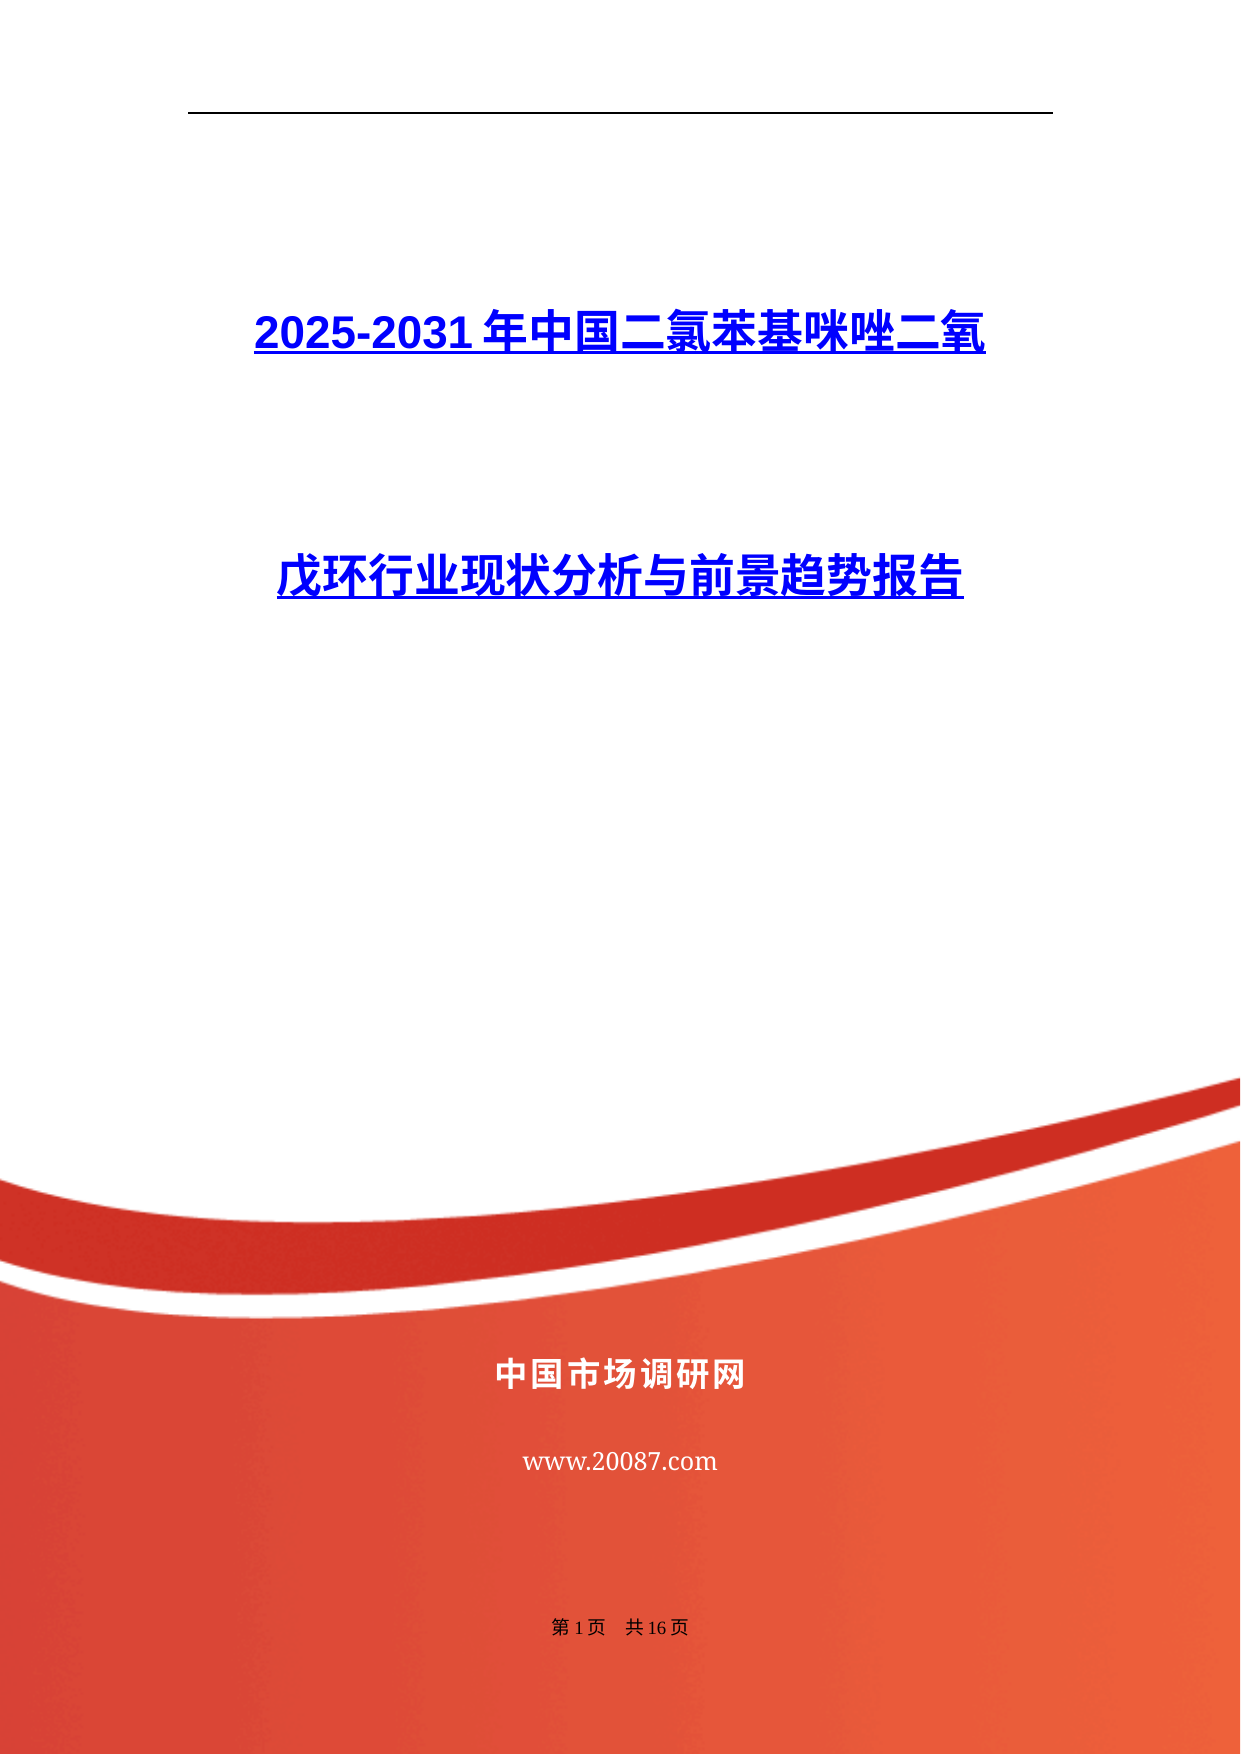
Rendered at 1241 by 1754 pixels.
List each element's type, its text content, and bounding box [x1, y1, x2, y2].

text www.20087.com [187, 1428, 1053, 1493]
table_header 2025-2031年中国二氯苯基咪唑二氧戊环行业现状分析与前景趋势报告 [188, 207, 1053, 773]
picture [0, 1006, 1241, 1754]
subtitle 中国市场调研网 [187, 1339, 1053, 1404]
